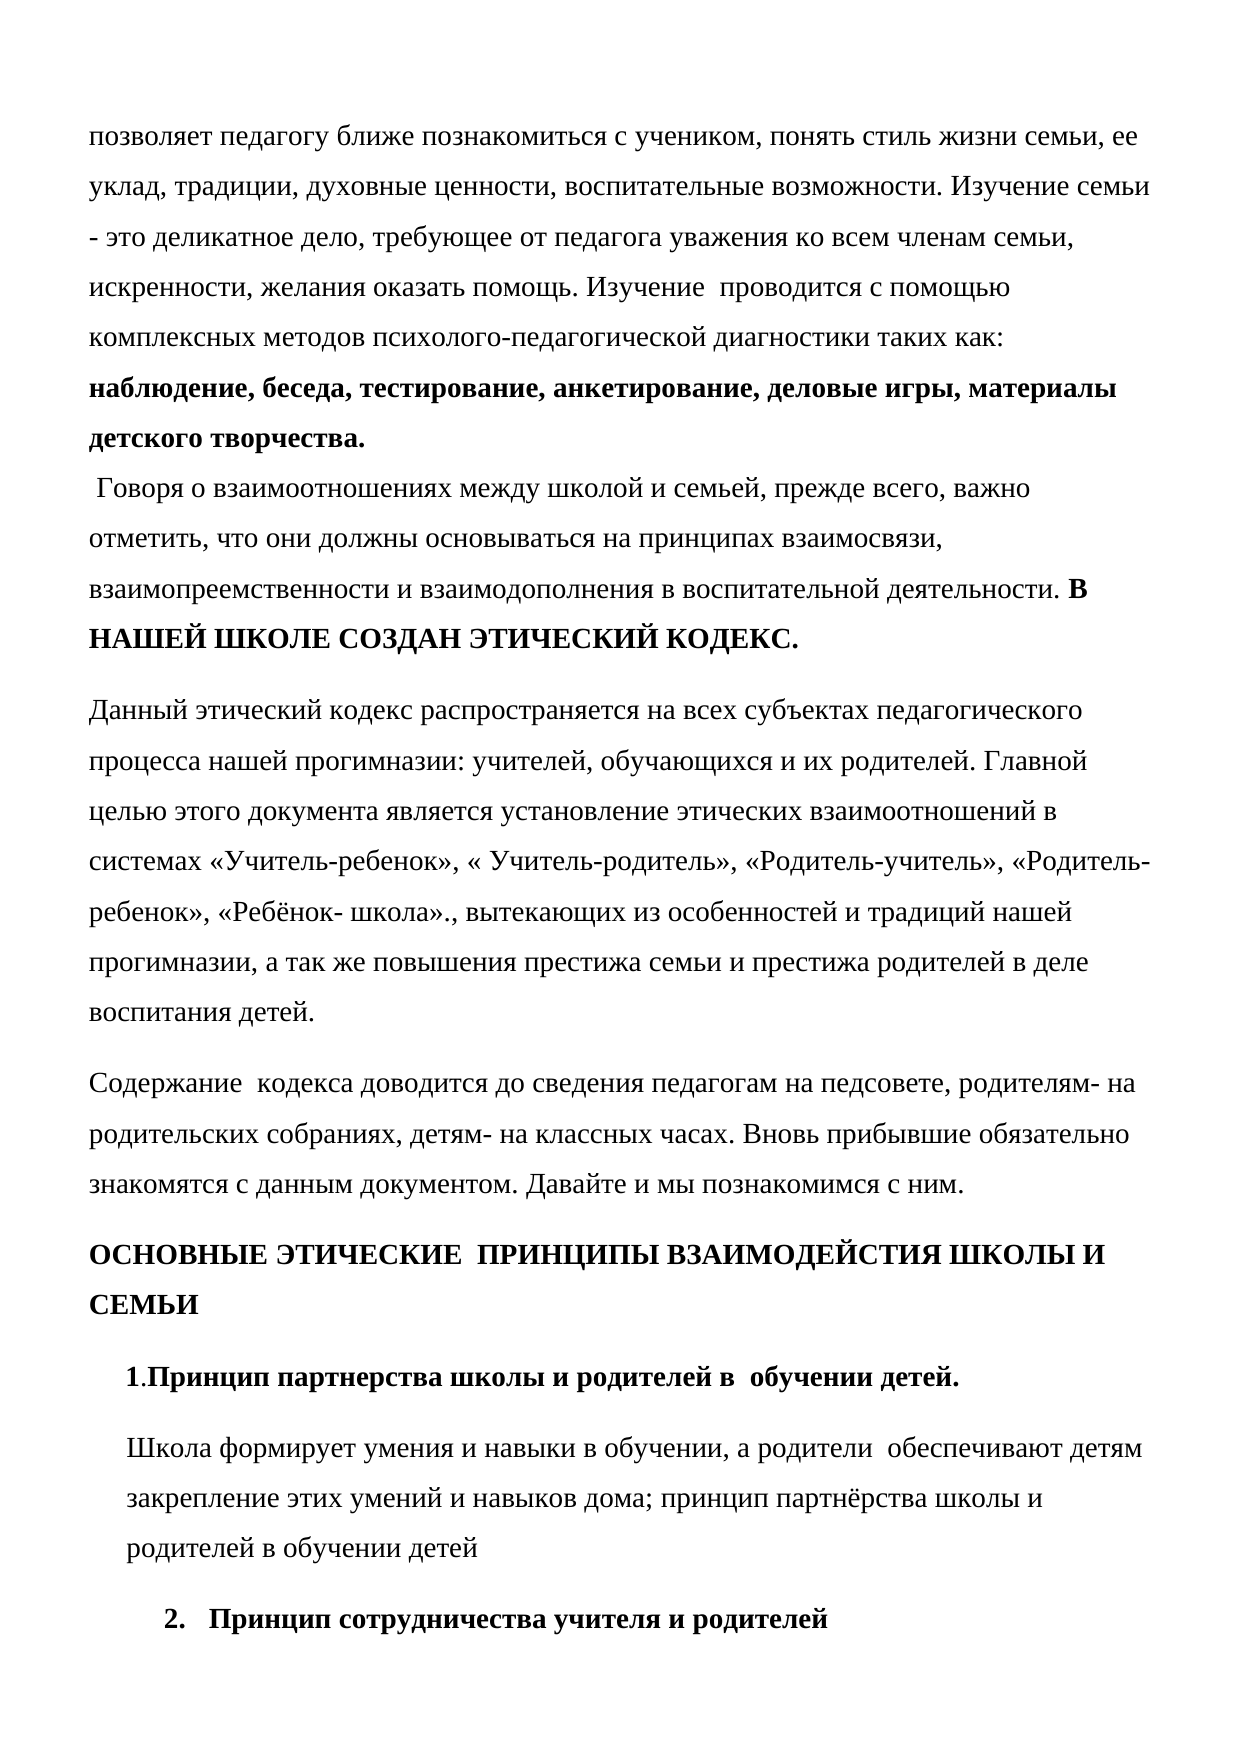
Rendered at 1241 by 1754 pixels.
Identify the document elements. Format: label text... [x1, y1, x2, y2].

text Школа формирует умения и навыки в обучении, а родители обеспечивают детям закрепление этих умений и навыков дома; принцип партнёрства школы и родителей в обучении детей [126, 1430, 1152, 1564]
text Говоря о взаимоотношениях между школой и семьей, прежде всего, важно отметить, что они должны основываться на принципах взаимосвязи, взаимопреемственности и взаимодополнения в воспитательной деятельности. В НАШЕЙ ШКОЛЕ СОЗДАН ЭТИЧЕСКИЙ КОДЕКС. [89, 470, 1152, 655]
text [89, 118, 1152, 453]
text ОСНОВНЫЕ ЭТИЧЕСКИЕ ПРИНЦИПЫ ВЗАИМОДЕЙСТИЯ ШКОЛЫ И СЕМЬИ [89, 1237, 1152, 1321]
text Данный этический кодекс распространяется на всех субъектах педагогического процесса нашей прогимназии: учителей, обучающихся и их родителей. Главной целью этого документа является установление этических взаимоотношений в системах «Учитель-ребенок», « Учитель-родитель», «Родитель-учитель», «Родитель-ребенок», «Ребёнок- школа»., вытекающих из особенностей и традиций нашей прогимназии, а так же повышения престижа семьи и престижа родителей в деле воспитания детей. [89, 692, 1152, 1028]
list Принцип сотрудничества учителя и родителей [164, 1602, 1152, 1635]
text Содержание кодекса доводится до сведения педагогам на педсовете, родителям- на родительских собраниях, детям- на классных часах. Вновь прибывшие обязательно знакомятся с данным документом. Давайте и мы познакомимся с ним. [89, 1065, 1152, 1199]
text 1.Принцип партнерства школы и родителей в обучении детей. [89, 1359, 1152, 1392]
